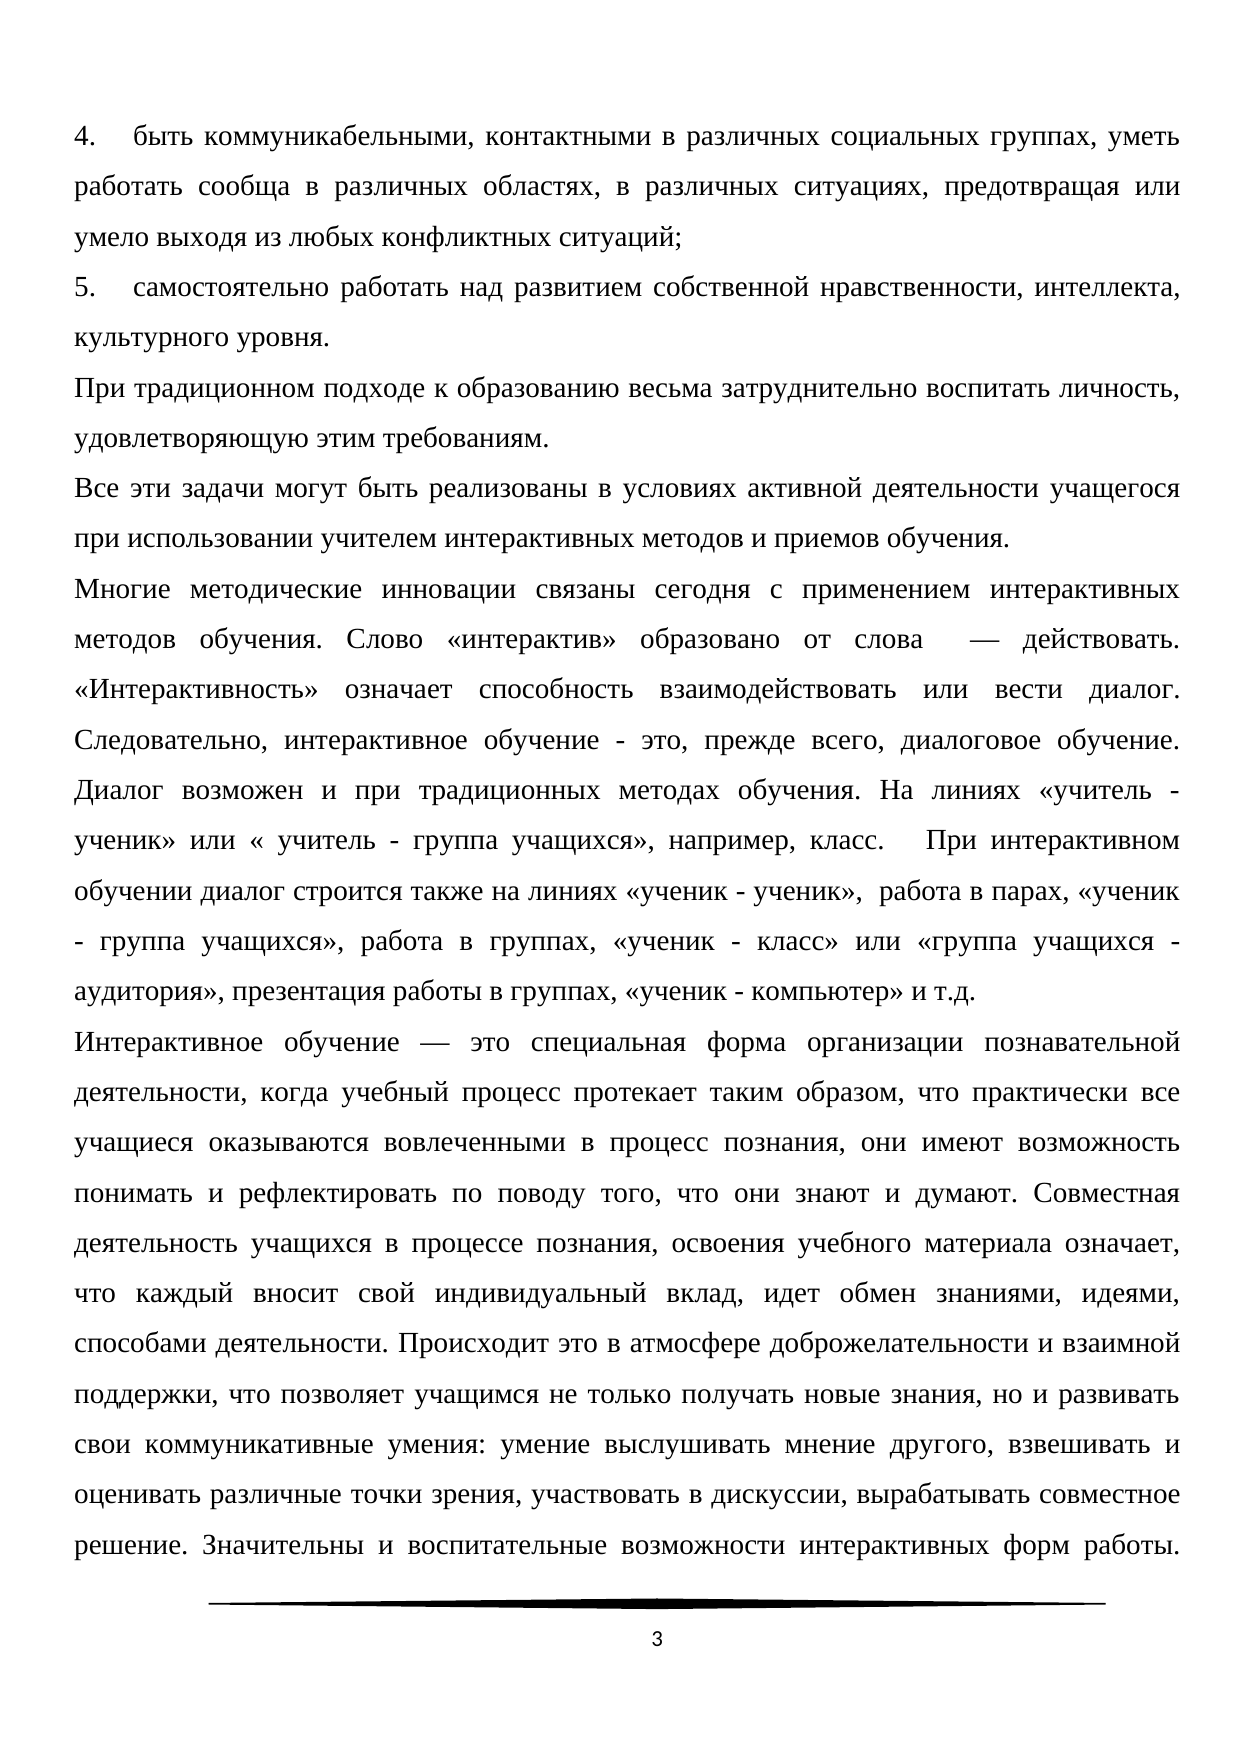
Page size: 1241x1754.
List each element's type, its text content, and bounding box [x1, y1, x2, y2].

text 4. быть коммуникабельными, контактными в различных социальных группах, уметь работать сообща в различных областях, в различных ситуациях, предотвращая или умело выходя из любых конфликтных ситуаций; [74, 118, 1181, 252]
text Многие методические инновации связаны сегодня с применением интерактивных методов обучения. Слово «интерактив» образовано от слова — действовать. «Интерактивность» означает способность взаимодействовать или вести диалог. Следовательно, интерактивное обучение - это, прежде всего, диалоговое обучение. Диалог возможен и при традиционных методах обучения. На линиях «учитель - ученик» или « учитель - группа учащихся», например, класс. При интерактивном обучении диалог строится также на линиях «ученик - ученик», работа в парах, «ученик - группа учащихся», работа в группах, «ученик - класс» или «группа учащихся - аудитория», презентация работы в группах, «ученик - компьютер» и т.д. [74, 571, 1181, 1007]
text При традиционном подходе к образованию весьма затруднительно воспитать личность, удовлетворяющую этим требованиям. [74, 370, 1181, 453]
text 5. самостоятельно работать над развитием собственной нравственности, интеллекта, культурного уровня. [74, 269, 1181, 353]
text Все эти задачи могут быть реализованы в условиях активной деятельности учащегося при использовании учителем интерактивных методов и приемов обучения. [74, 470, 1181, 554]
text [74, 1024, 1181, 1560]
